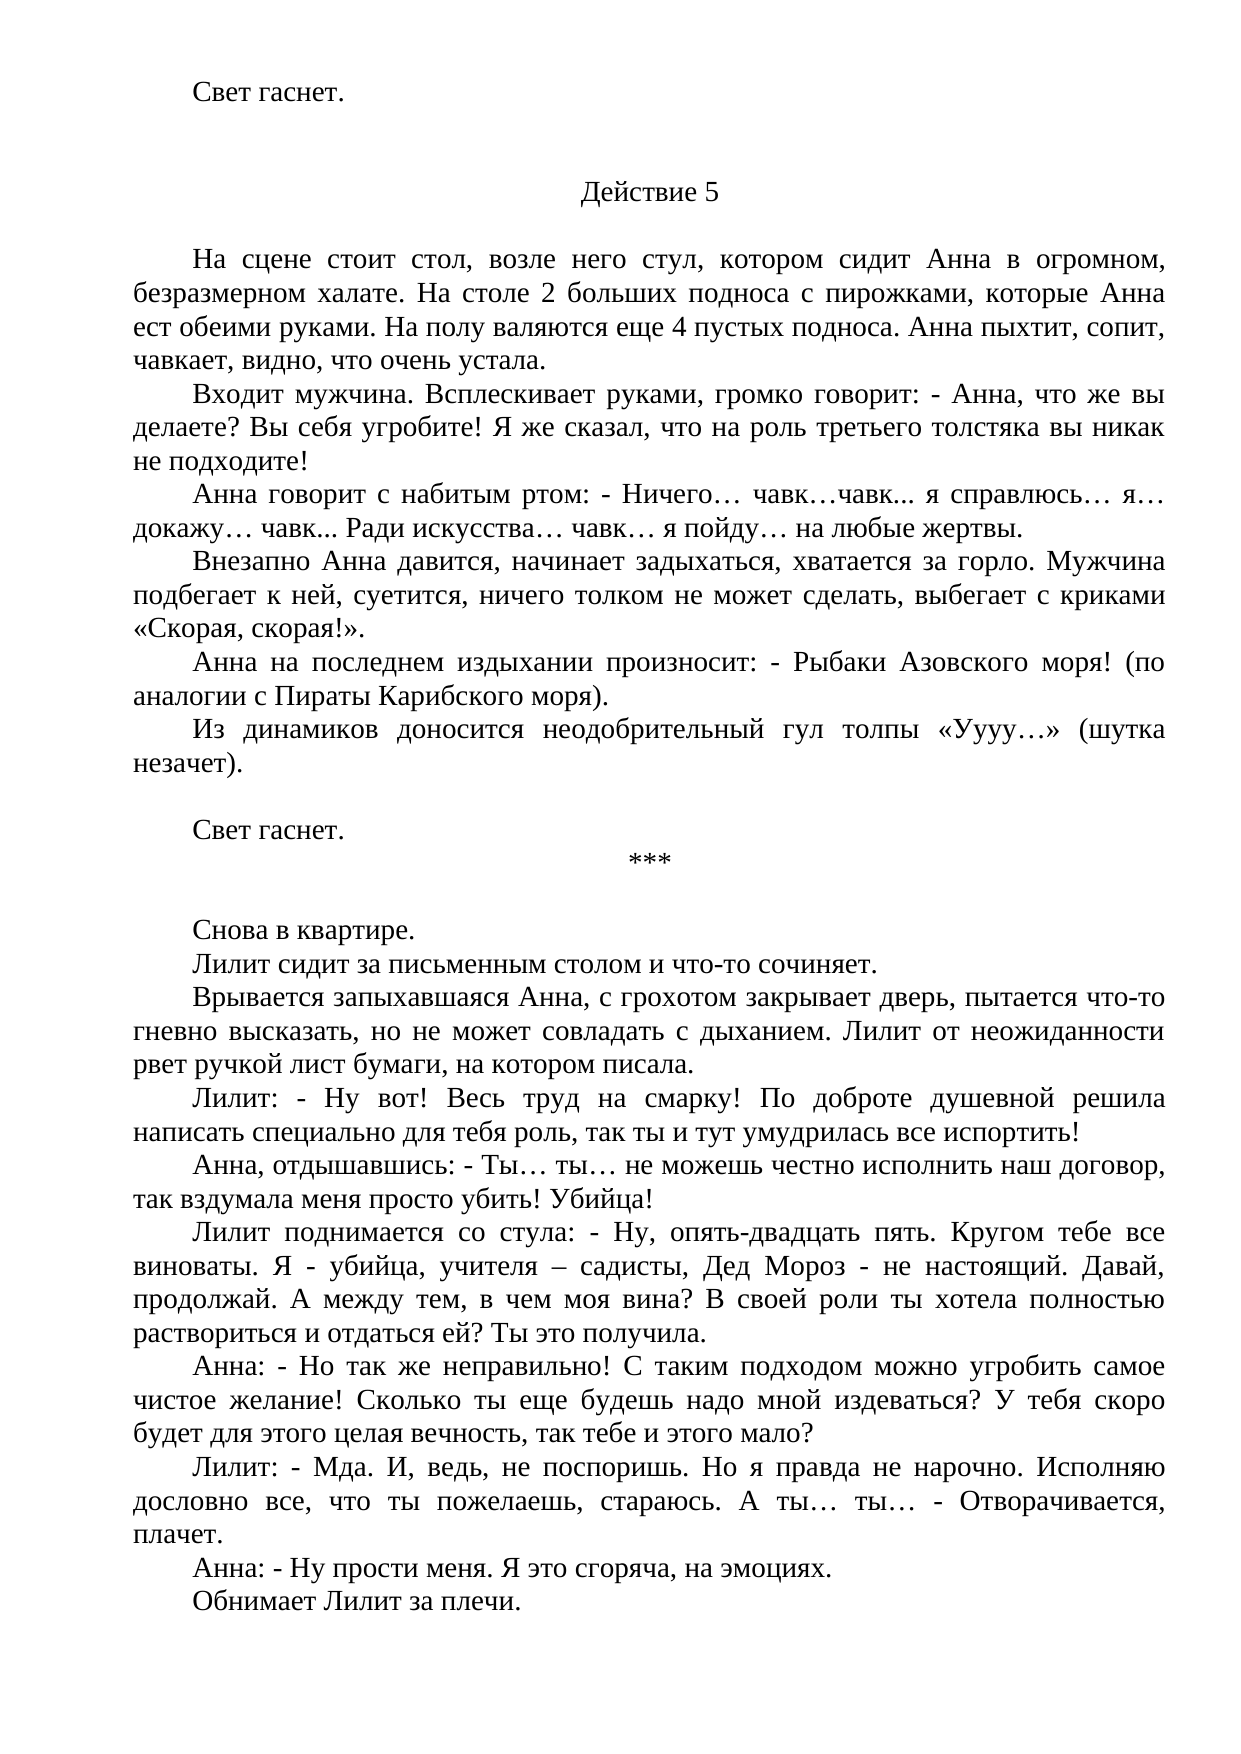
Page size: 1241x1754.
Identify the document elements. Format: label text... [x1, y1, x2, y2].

text Свет гаснет. [133, 812, 1167, 845]
text Обнимает Лилит за плечи. [133, 1583, 1167, 1617]
text Анна на последнем издыхании произносит: - Рыбаки Азовского моря! (по аналогии с Пираты Карибского моря). [133, 644, 1167, 711]
text Лилит поднимается со стула: - Ну, опять-двадцать пять. Кругом тебе все виноваты. Я - убийца, учителя – садисты, Дед Мороз - не настоящий. Давай, продолжай. А между тем, в чем моя вина? В своей роли ты хотела полностью раствориться и отдаться ей? Ты это получила. [133, 1214, 1167, 1348]
text Анна говорит с набитым ртом: - Ничего… чавк…чавк... я справлюсь… я… докажу… чавк... Ради искусства… чавк… я пойду… на любые жертвы. [133, 476, 1167, 543]
text Входит мужчина. Всплескивает руками, громко говорит: - Анна, что же вы делаете? Вы себя угробите! Я же сказал, что на роль третьего толстяка вы никак не подходите! [133, 376, 1167, 476]
text Врывается запыхавшаяся Анна, с грохотом закрывает дверь, пытается что-то гневно высказать, но не может совладать с дыханием. Лилит от неожиданности рвет ручкой лист бумаги, на котором писала. [133, 979, 1167, 1080]
text Анна: - Ну прости меня. Я это сгоряча, на эмоциях. [133, 1550, 1167, 1583]
text Внезапно Анна давится, начинает задыхаться, хватается за горло. Мужчина подбегает к ней, суетится, ничего толком не может сделать, выбегает с криками «Скорая, скорая!». [133, 543, 1167, 644]
text Свет гаснет. [133, 74, 1167, 107]
text Лилит: - Мда. И, ведь, не поспоришь. Но я правда не нарочно. Исполняю дословно все, что ты пожелаешь, стараюсь. А ты… ты… - Отворачивается, плачет. [133, 1449, 1167, 1550]
text Снова в квартире. [133, 912, 1167, 946]
text Лилит: - Ну вот! Весь труд на смарку! По доброте душевной решила написать специально для тебя роль, так ты и тут умудрилась все испортить! [133, 1080, 1167, 1147]
text Из динамиков доносится неодобрительный гул толпы «Уууу…» (шутка незачет). [133, 711, 1167, 778]
text Лилит сидит за письменным столом и что-то сочиняет. [133, 946, 1167, 979]
text Действие 5 [133, 174, 1167, 208]
text *** [133, 845, 1167, 879]
text На сцене стоит стол, возле него стул, котором сидит Анна в огромном, безразмерном халате. На столе 2 больших подноса с пирожками, которые Анна ест обеими руками. На полу валяются еще 4 пустых подноса. Анна пыхтит, сопит, чавкает, видно, что очень устала. [133, 242, 1167, 376]
text Анна, отдышавшись: - Ты… ты… не можешь честно исполнить наш договор, так вздумала меня просто убить! Убийца! [133, 1147, 1167, 1214]
text Анна: - Но так же неправильно! С таким подходом можно угробить самое чистое желание! Сколько ты еще будешь надо мной издеваться? У тебя скоро будет для этого целая вечность, так тебе и этого мало? [133, 1348, 1167, 1449]
